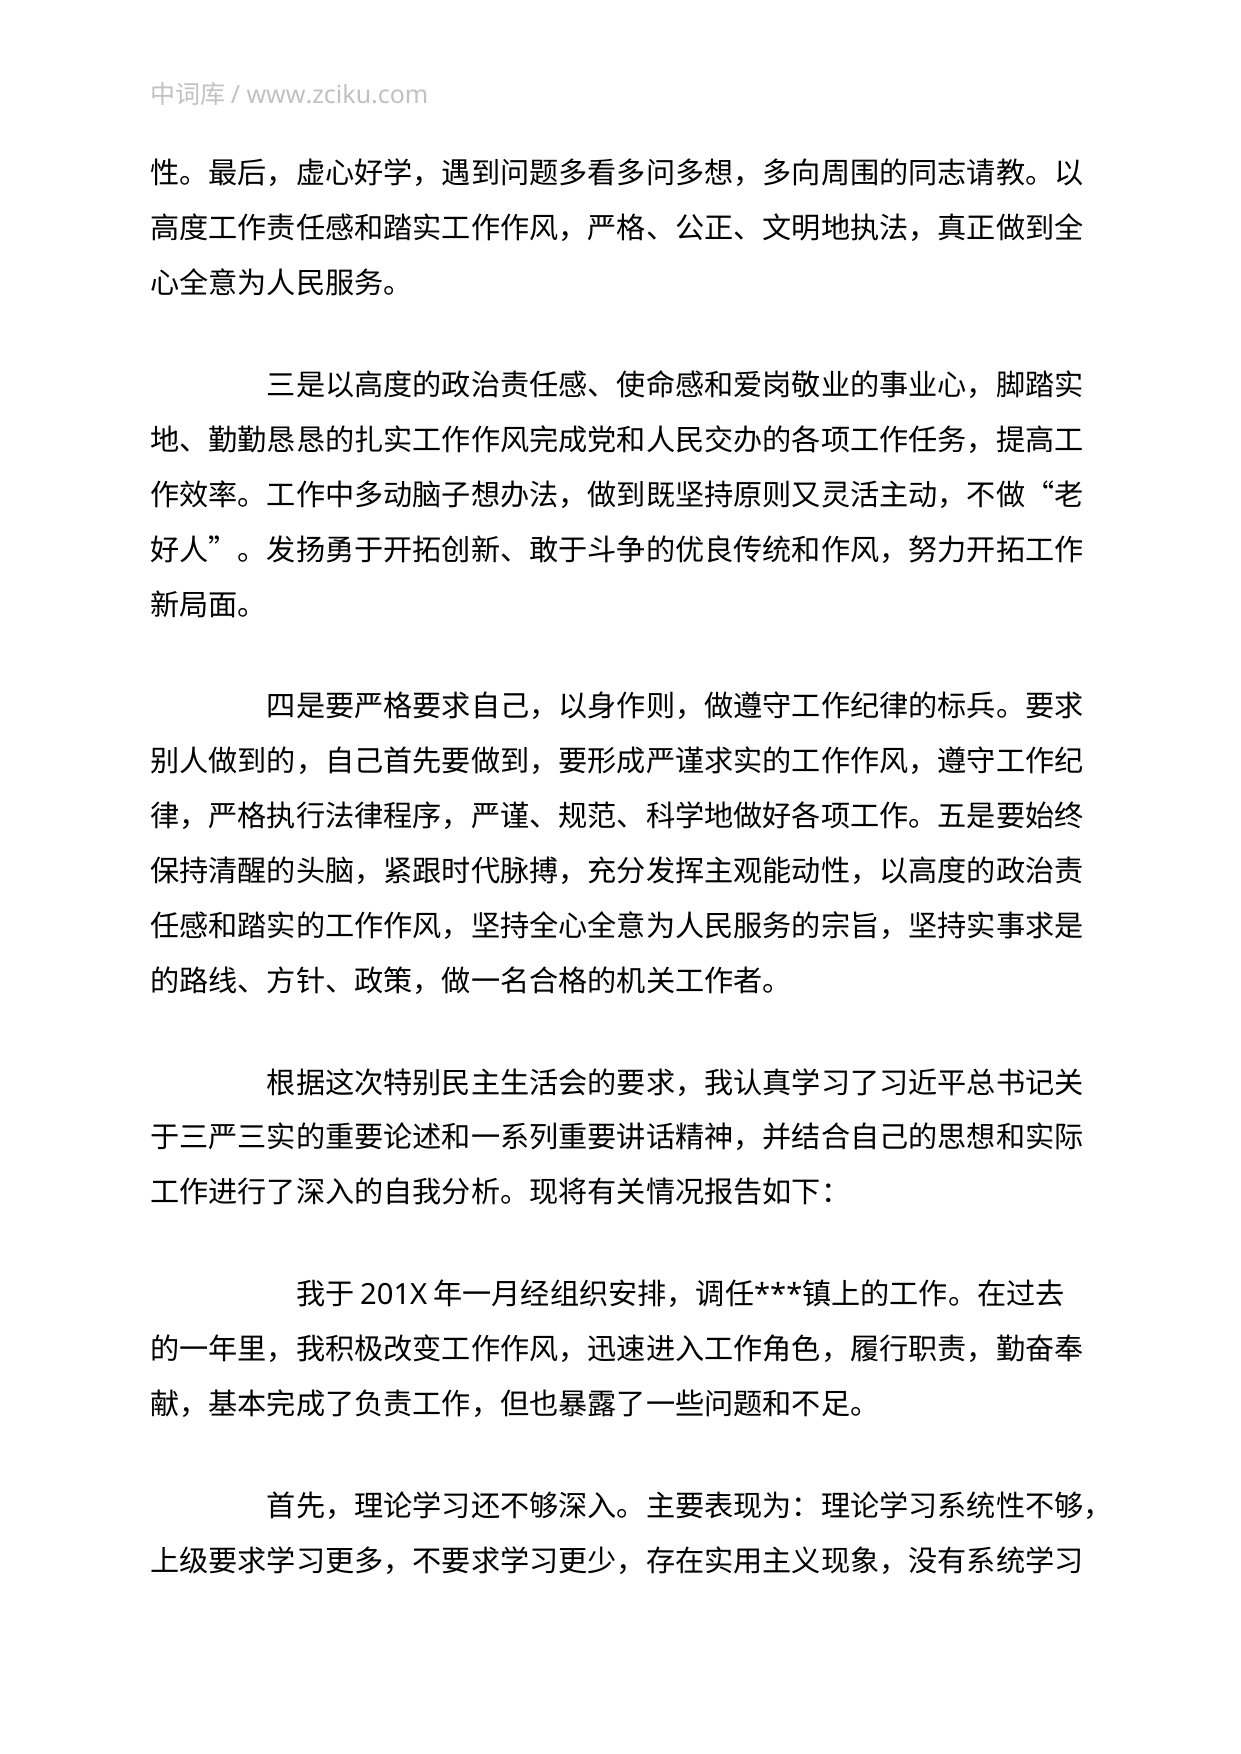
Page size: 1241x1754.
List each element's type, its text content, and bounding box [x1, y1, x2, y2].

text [150, 1482, 1090, 1579]
text 我于201X年一月经组织安排，调任***镇上的工作。在过去的一年里，我积极改变工作作风，迅速进入工作角色，履行职责，勤奋奉献，基本完成了负责工作，但也暴露了一些问题和不足。 [150, 1271, 1090, 1423]
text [150, 150, 1090, 302]
text 三是以高度的政治责任感、使命感和爱岗敬业的事业心，脚踏实地、勤勤恳恳的扎实工作作风完成党和人民交办的各项工作任务，提高工作效率。工作中多动脑子想办法，做到既坚持原则又灵活主动，不做“老好人”。发扬勇于开拓创新、敢于斗争的优良传统和作风，努力开拓工作新局面。 [150, 362, 1090, 623]
text 四是要严格要求自己，以身作则，做遵守工作纪律的标兵。要求别人做到的，自己首先要做到，要形成严谨求实的工作作风，遵守工作纪律，严格执行法律程序，严谨、规范、科学地做好各项工作。五是要始终保持清醒的头脑，紧跟时代脉搏，充分发挥主观能动性，以高度的政治责任感和踏实的工作作风，坚持全心全意为人民服务的宗旨，坚持实事求是的路线、方针、政策，做一名合格的机关工作者。 [150, 683, 1090, 1000]
text 根据这次特别民主生活会的要求，我认真学习了习近平总书记关于三严三实的重要论述和一系列重要讲话精神，并结合自己的思想和实际工作进行了深入的自我分析。现将有关情况报告如下： [150, 1059, 1090, 1211]
